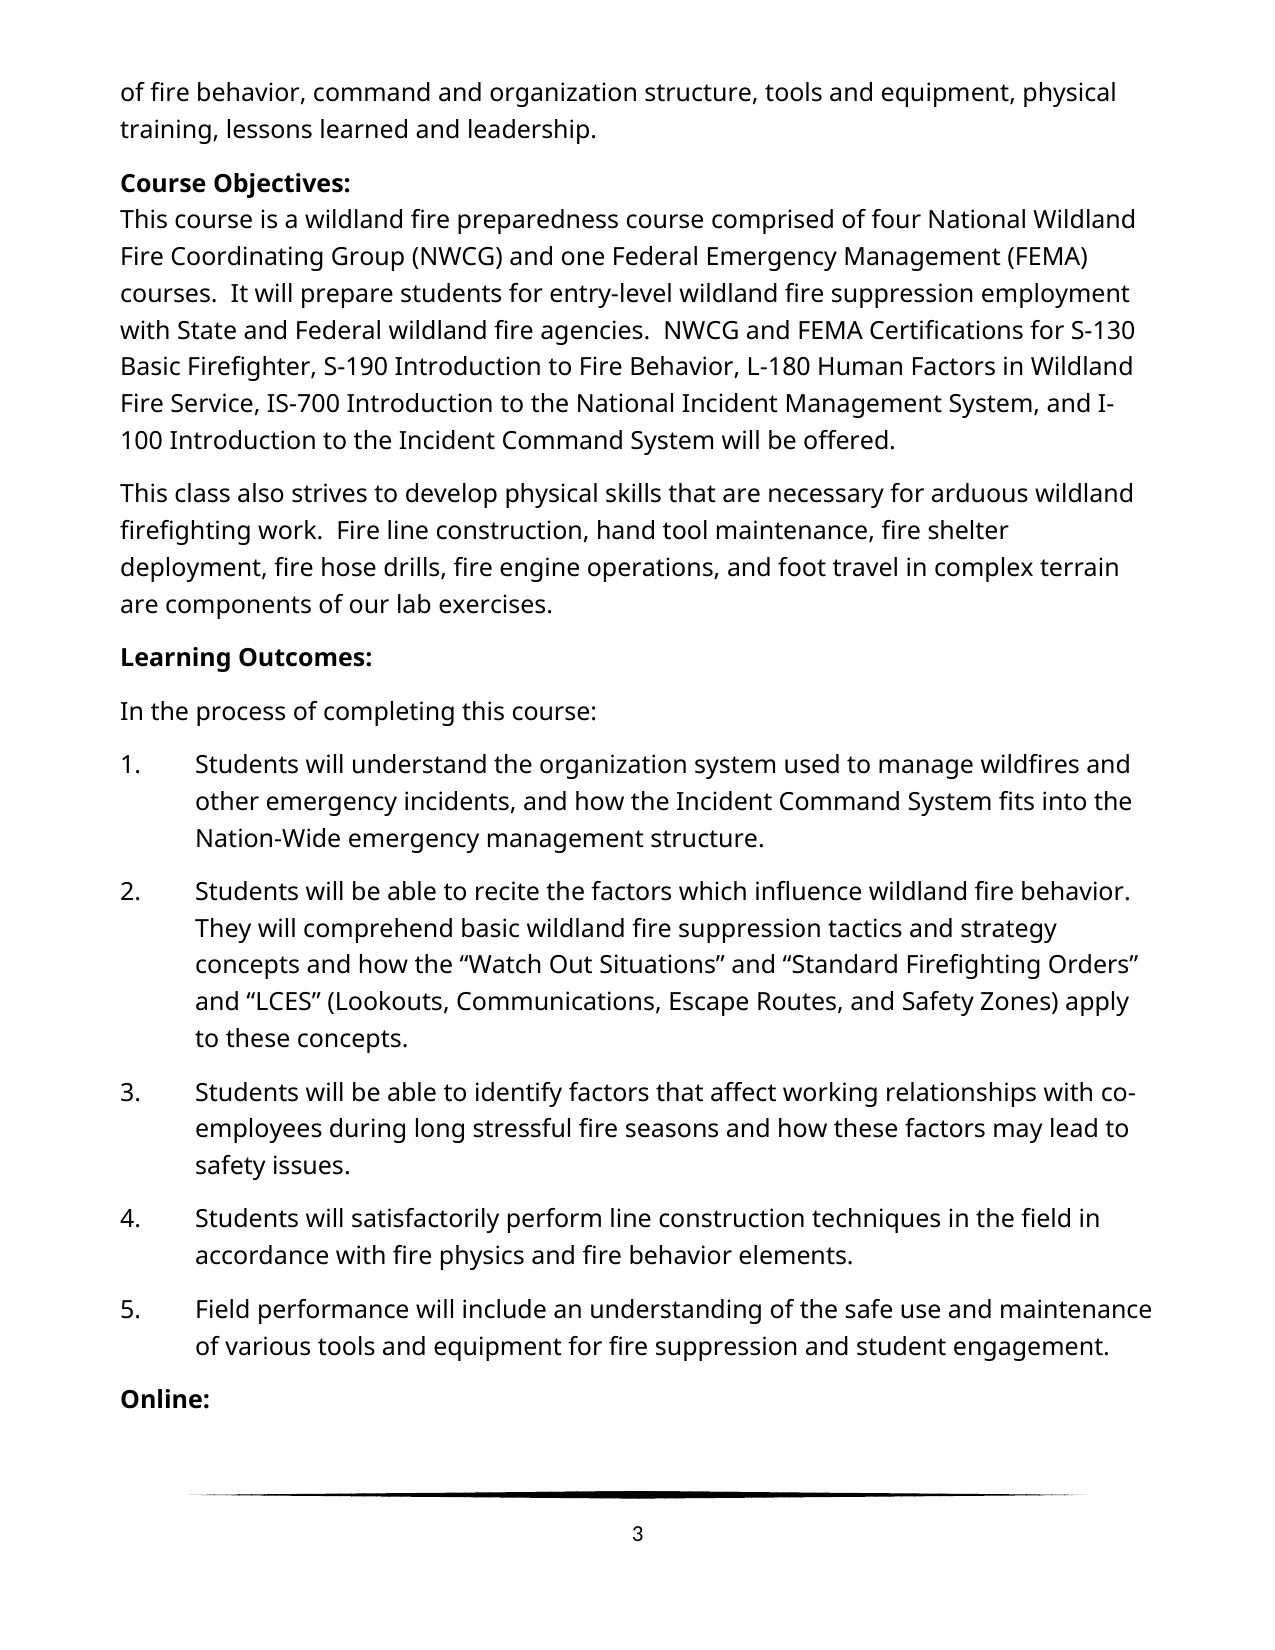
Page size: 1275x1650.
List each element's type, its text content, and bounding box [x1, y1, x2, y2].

text This class also strives to develop physical skills that are necessary for arduous wildland firefighting work. Fire line construction, hand tool maintenance, fire shelter deployment, fire hose drills, fire engine operations, and foot travel in complex terrain are components of our lab exercises. [120, 476, 1155, 620]
text 2. Students will be able to recite the factors which influence wildland fire behavior. They will comprehend basic wildland fire suppression tactics and strategy concepts and how the “Watch Out Situations” and “Standard Firefighting Orders” and “LCES” (Lookouts, Communications, Escape Routes, and Safety Zones) apply to these concepts. [120, 874, 1155, 1055]
text 4. Students will satisfactorily perform line construction techniques in the field in accordance with fire physics and fire behavior elements. [120, 1201, 1155, 1272]
text In the process of completing this course: [120, 693, 1155, 727]
text 1. Students will understand the organization system used to manage wildfires and other emergency incidents, and how the Incident Command System fits into the Nation-Wide emergency management structure. [120, 747, 1155, 854]
text This course is a wildland fire preparedness course comprised of four National Wildland Fire Coordinating Group (NWCG) and one Federal Emergency Management (FEMA) courses. It will prepare students for entry-level wildland fire suppression employment with State and Federal wildland fire agencies. NWCG and FEMA Certifications for S-130 Basic Firefighter, S-190 Introduction to Fire Behavior, L-180 Human Factors in Wildland Fire Service, IS-700 Introduction to the National Incident Management System, and I-100 Introduction to the Incident Command System will be offered. [120, 202, 1155, 457]
text Course Objectives: [120, 165, 1155, 199]
text Learning Outcomes: [120, 640, 1155, 674]
text Online: [120, 1382, 1155, 1416]
text 5. Field performance will include an understanding of the safe use and maintenance of various tools and equipment for fire suppression and student engagement. [120, 1291, 1155, 1362]
picture [189, 1491, 1087, 1499]
text 3. Students will be able to identify factors that affect working relationships with co-employees during long stressful fire seasons and how these factors may lead to safety issues. [120, 1074, 1155, 1182]
